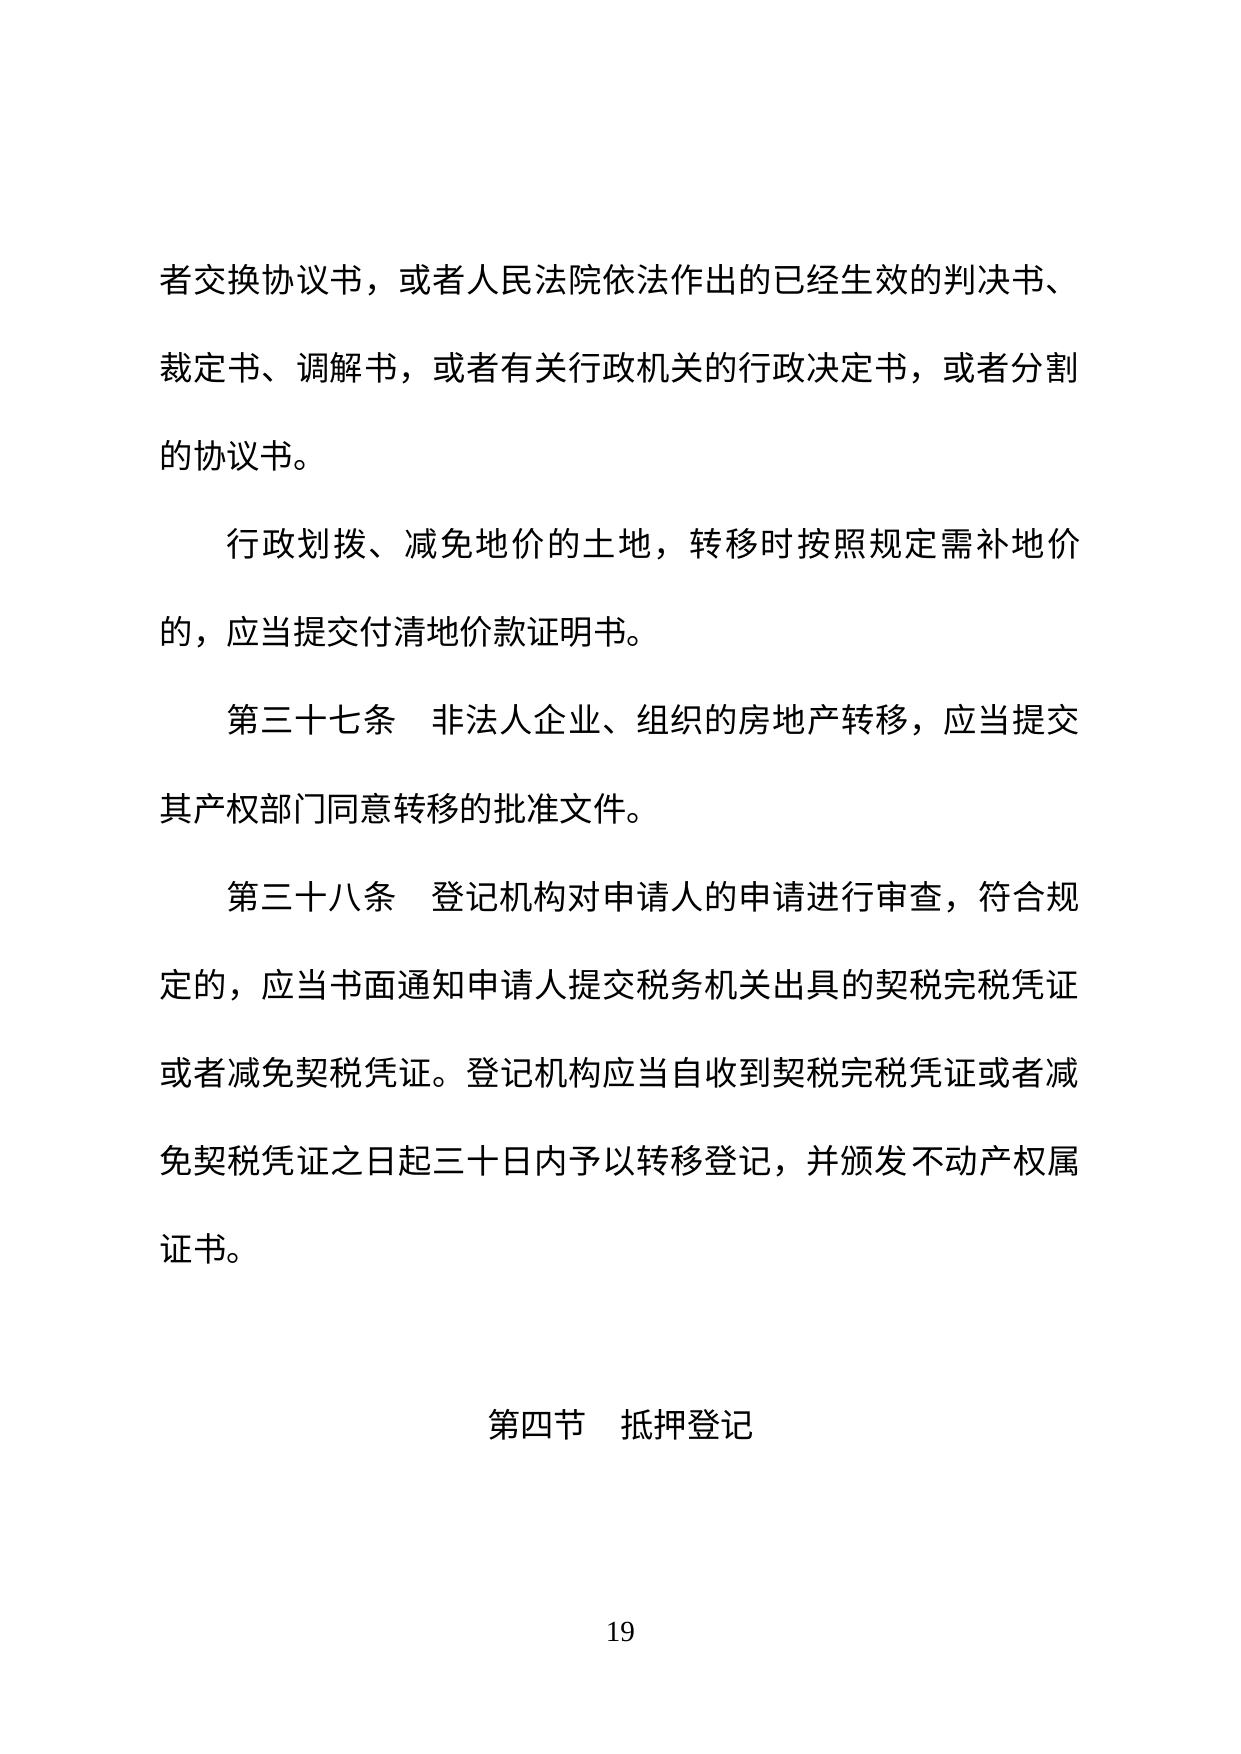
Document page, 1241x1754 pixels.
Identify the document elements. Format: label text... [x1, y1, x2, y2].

text 第三十七条 非法人企业、组织的房地产转移，应当提交其产权部门同意转移的批准文件。 [159, 674, 1081, 851]
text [159, 234, 1081, 498]
text 第三十八条 登记机构对申请人的申请进行审查，符合规定的，应当书面通知申请人提交税务机关出具的契税完税凭证或者减免契税凭证。登记机构应当自收到契税完税凭证或者减免契税凭证之日起三十日内予以转移登记，并颁发不动产权属证书。 [159, 851, 1081, 1291]
text 第四节 抵押登记 [159, 1379, 1081, 1467]
text 行政划拨、减免地价的土地，转移时按照规定需补地价的，应当提交付清地价款证明书。 [159, 498, 1081, 674]
